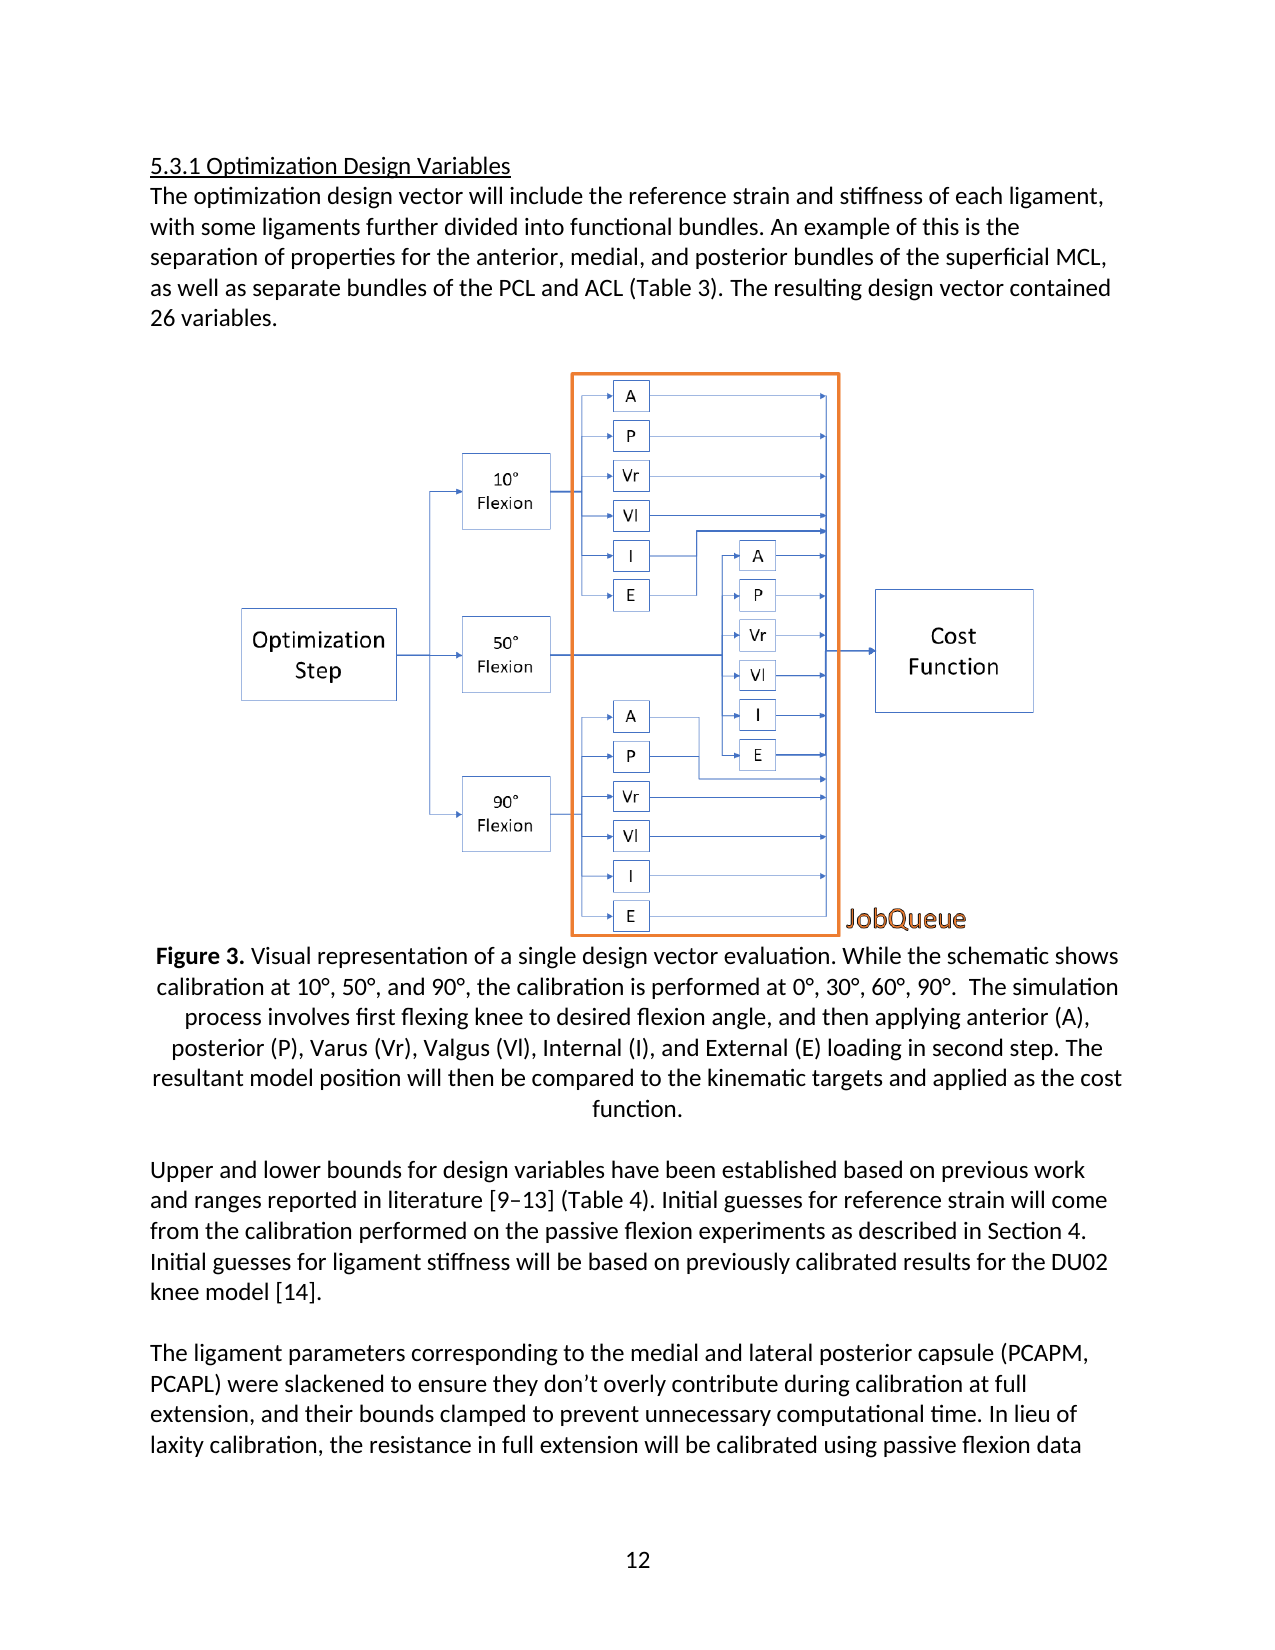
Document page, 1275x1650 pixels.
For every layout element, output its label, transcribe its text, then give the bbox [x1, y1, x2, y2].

picture [223, 363, 1052, 941]
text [150, 1337, 1125, 1459]
text 5.3.1 Optimization Design Variables [150, 150, 1125, 181]
text Figure 3. Visual representation of a single design vector evaluation. While the schematic shows calibration at 10°, 50°, and 90°, the calibration is performed at 0°, 30°, 60°, 90°. The simulation process involves first flexing knee to desired flexion angle, and then applying anterior (A), posterior (P), Varus (Vr), Valgus (Vl), Internal (I), and External (E) loading in second step. The resultant model position will then be compared to the kinematic targets and applied as the cost function. [150, 940, 1125, 1123]
text Upper and lower bounds for design variables have been established based on previous work and ranges reported in literature [9–13] (Table 4). Initial guesses for reference strain will come from the calibration performed on the passive flexion experiments as described in Section 4. Initial guesses for ligament stiffness will be based on previously calibrated results for the DU02 knee model [14]. [150, 1154, 1125, 1307]
text The optimization design vector will include the reference strain and stiffness of each ligament, with some ligaments further divided into functional bundles. An example of this is the separation of properties for the anterior, medial, and posterior bundles of the superficial MCL, as well as separate bundles of the PCL and ACL (Table 3). The resulting design vector contained 26 variables. [150, 181, 1125, 333]
